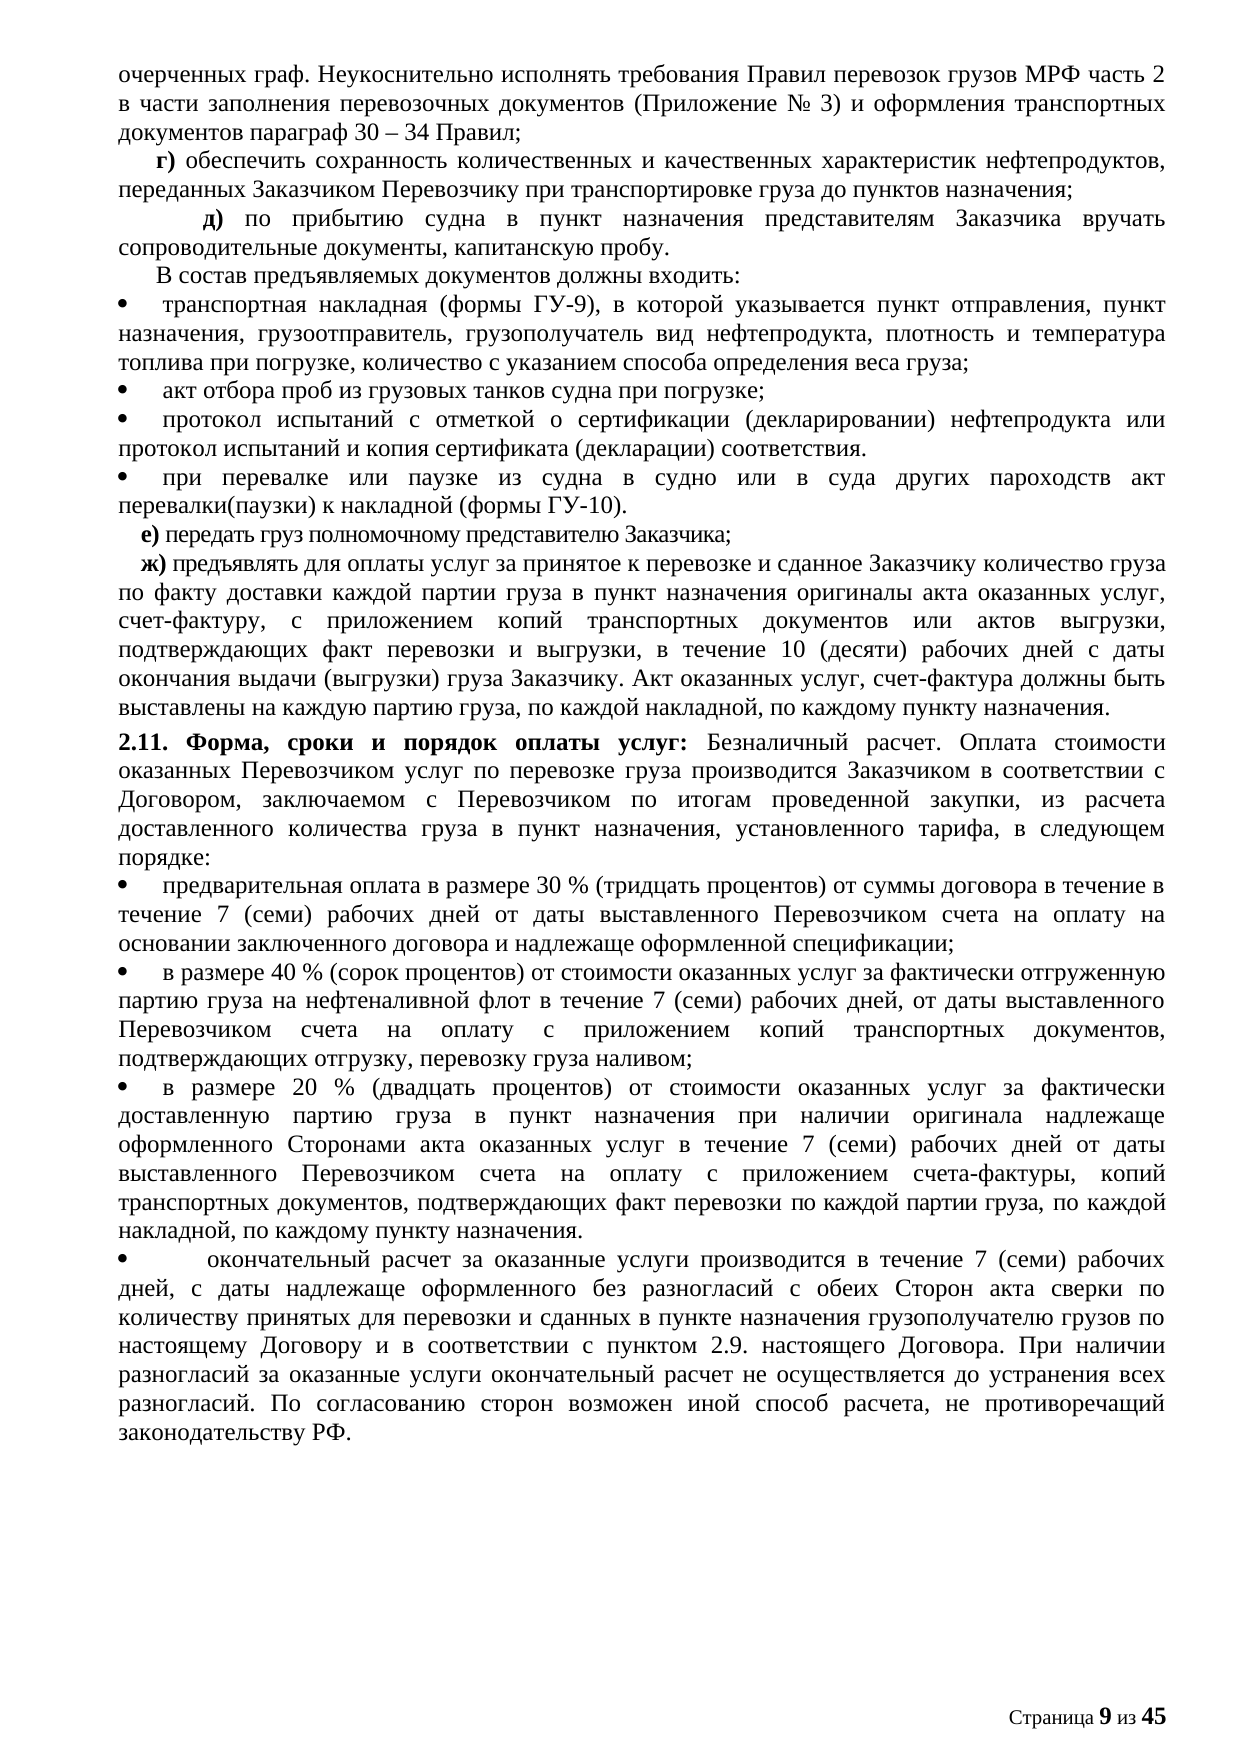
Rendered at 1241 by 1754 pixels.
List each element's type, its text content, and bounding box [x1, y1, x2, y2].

text г) обеспечить сохранность количественных и качественных характеристик нефтепродуктов, переданных Заказчиком Перевозчику при транспортировке груза до пунктов назначения; [118, 145, 1166, 203]
list предварительная оплата в размере 30 % (тридцать процентов) от суммы договора в течение в течение 7 (семи) рабочих дней от даты выставленного Перевозчиком счета на оплату на основании заключенного договора и надлежаще оформленной спецификации; [118, 870, 1166, 957]
list транспортная накладная (формы ГУ-9), в которой указывается пункт отправления, пункт назначения, грузоотправитель, грузополучатель вид нефтепродукта, плотность и температура топлива при погрузке, количество с указанием способа определения веса груза; [118, 289, 1166, 375]
text В состав предъявляемых документов должны входить: [118, 260, 1166, 289]
text е) передать груз полномочному представителю Заказчика; [118, 519, 1166, 548]
text 2.11. Форма, сроки и порядок оплаты услуг: Безналичный расчет. Оплата стоимости оказанных Перевозчиком услуг по перевозке груза производится Заказчиком в соответствии с Договором, заключаемом с Перевозчиком по итогам проведенной закупки, из расчета доставленного количества груза в пункт назначения, установленного тарифа, в следующем порядке: [118, 727, 1166, 870]
list акт отбора проб из грузовых танков судна при погрузке; [118, 375, 1166, 404]
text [118, 59, 1166, 145]
text д) по прибытию судна в пункт назначения представителям Заказчика вручать сопроводительные документы, капитанскую пробу. [118, 203, 1166, 260]
list протокол испытаний с отметкой о сертификации (декларировании) нефтепродукта или протокол испытаний и копия сертификата (декларации) соответствия. [118, 404, 1166, 462]
list в размере 20 % (двадцать процентов) от стоимости оказанных услуг за фактически доставленную партию груза в пункт назначения при наличии оригинала надлежаще оформленного Сторонами акта оказанных услуг в течение 7 (семи) рабочих дней от даты выставленного Перевозчиком счета на оплату с приложением счета-фактуры, копий транспортных документов, подтверждающих факт перевозки по каждой партии груза, по каждой накладной, по каждому пункту назначения. [118, 1072, 1166, 1244]
list окончательный расчет за оказанные услуги производится в течение 7 (семи) рабочих дней, с даты надлежаще оформленного без разногласий с обеих Сторон акта сверки по количеству принятых для перевозки и сданных в пункте назначения грузополучателю грузов по настоящему Договору и в соответствии с пунктом 2.9. настоящего Договора. При наличии разногласий за оказанные услуги окончательный расчет не осуществляется до устранения всех разногласий. По согласованию сторон возможен иной способ расчета, не противоречащий законодательству РФ. [118, 1244, 1166, 1445]
text ж) предъявлять для оплаты услуг за принятое к перевозке и сданное Заказчику количество груза по факту доставки каждой партии груза в пункт назначения оригиналы акта оказанных услуг, счет-фактуру, с приложением копий транспортных документов или актов выгрузки, подтверждающих факт перевозки и выгрузки, в течение 10 (десяти) рабочих дней с даты окончания выдачи (выгрузки) груза Заказчику. Акт оказанных услуг, счет-фактура должны быть выставлены на каждую партию груза, по каждой накладной, по каждому пункту назначения. [118, 548, 1166, 720]
list в размере 40 % (сорок процентов) от стоимости оказанных услуг за фактически отгруженную партию груза на нефтеналивной флот в течение 7 (семи) рабочих дней, от даты выставленного Перевозчиком счета на оплату с приложением копий транспортных документов, подтверждающих отгрузку, перевозку груза наливом; [118, 957, 1166, 1072]
list при перевалке или паузке из судна в судно или в суда других пароходств акт перевалки(паузки) к накладной (формы ГУ-10). [118, 462, 1166, 519]
